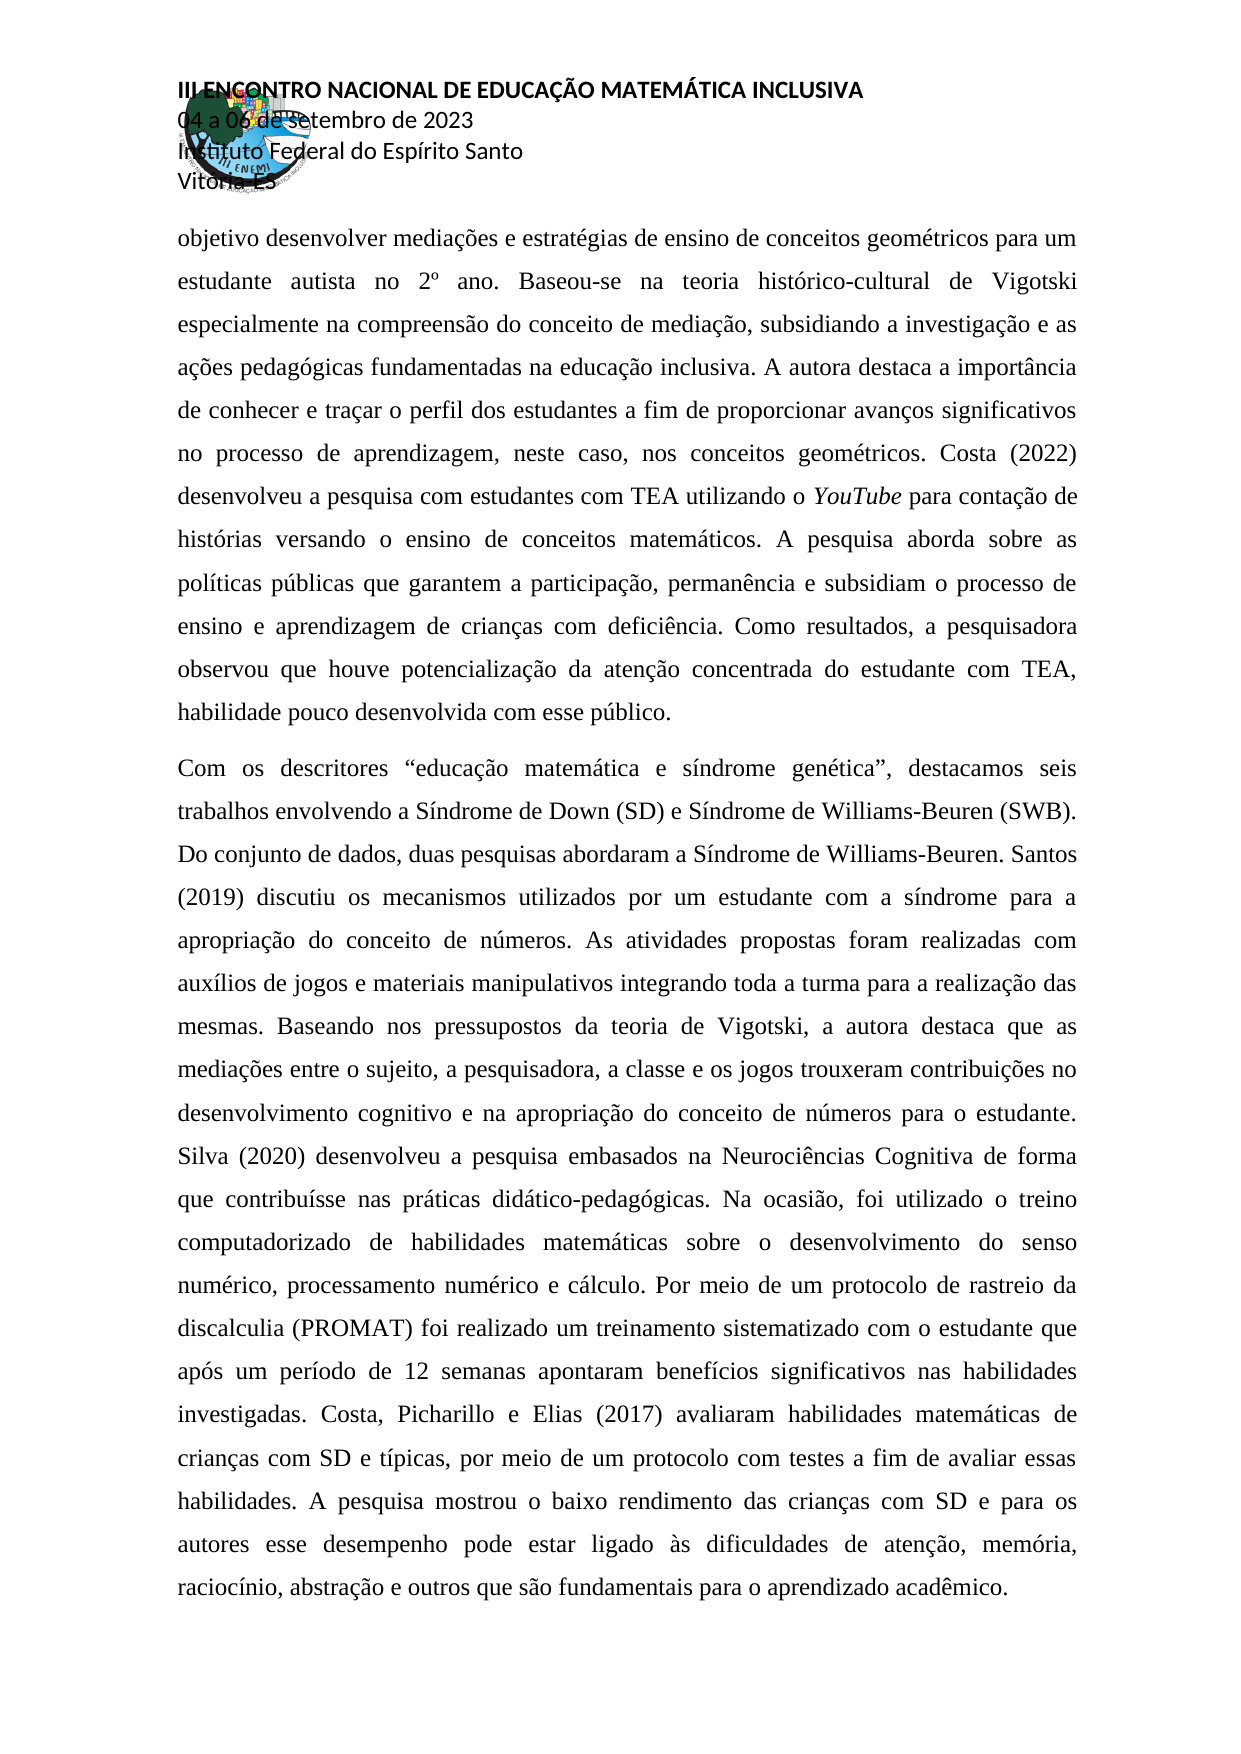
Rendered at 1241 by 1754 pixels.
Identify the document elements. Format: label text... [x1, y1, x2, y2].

picture [176, 64, 314, 202]
text Com os descritores “educação matemática e síndrome genética”, destacamos seis trabalhos envolvendo a Síndrome de Down (SD) e Síndrome de Williams-Beuren (SWB). Do conjunto de dados, duas pesquisas abordaram a Síndrome de Williams-Beuren. Santos (2019) discutiu os mecanismos utilizados por um estudante com a síndrome para a apropriação do conceito de números. As atividades propostas foram realizadas com auxílios de jogos e materiais manipulativos integrando toda a turma para a realização das mesmas. Baseando nos pressupostos da teoria de Vigotski, a autora destaca que as mediações entre o sujeito, a pesquisadora, a classe e os jogos trouxeram contribuições no desenvolvimento cognitivo e na apropriação do conceito de números para o estudante. Silva (2020) desenvolveu a pesquisa embasados na Neurociências Cognitiva de forma que contribuísse nas práticas didático-pedagógicas. Na ocasião, foi utilizado o treino computadorizado de habilidades matemáticas sobre o desenvolvimento do senso numérico, processamento numérico e cálculo. Por meio de um protocolo de rastreio da discalculia (PROMAT) foi realizado um treinamento sistematizado com o estudante que após um período de 12 semanas apontaram benefícios significativos nas habilidades investigadas. Costa, Picharillo e Elias (2017) avaliaram habilidades matemáticas de crianças com SD e típicas, por meio de um protocolo com testes a fim de avaliar essas habilidades. A pesquisa mostrou o baixo rendimento das crianças com SD e para os autores esse desempenho pode estar ligado às dificuldades de atenção, memória, raciocínio, abstração e outros que são fundamentais para o aprendizado acadêmico. [177, 753, 1078, 1601]
picture [308, 84, 314, 95]
